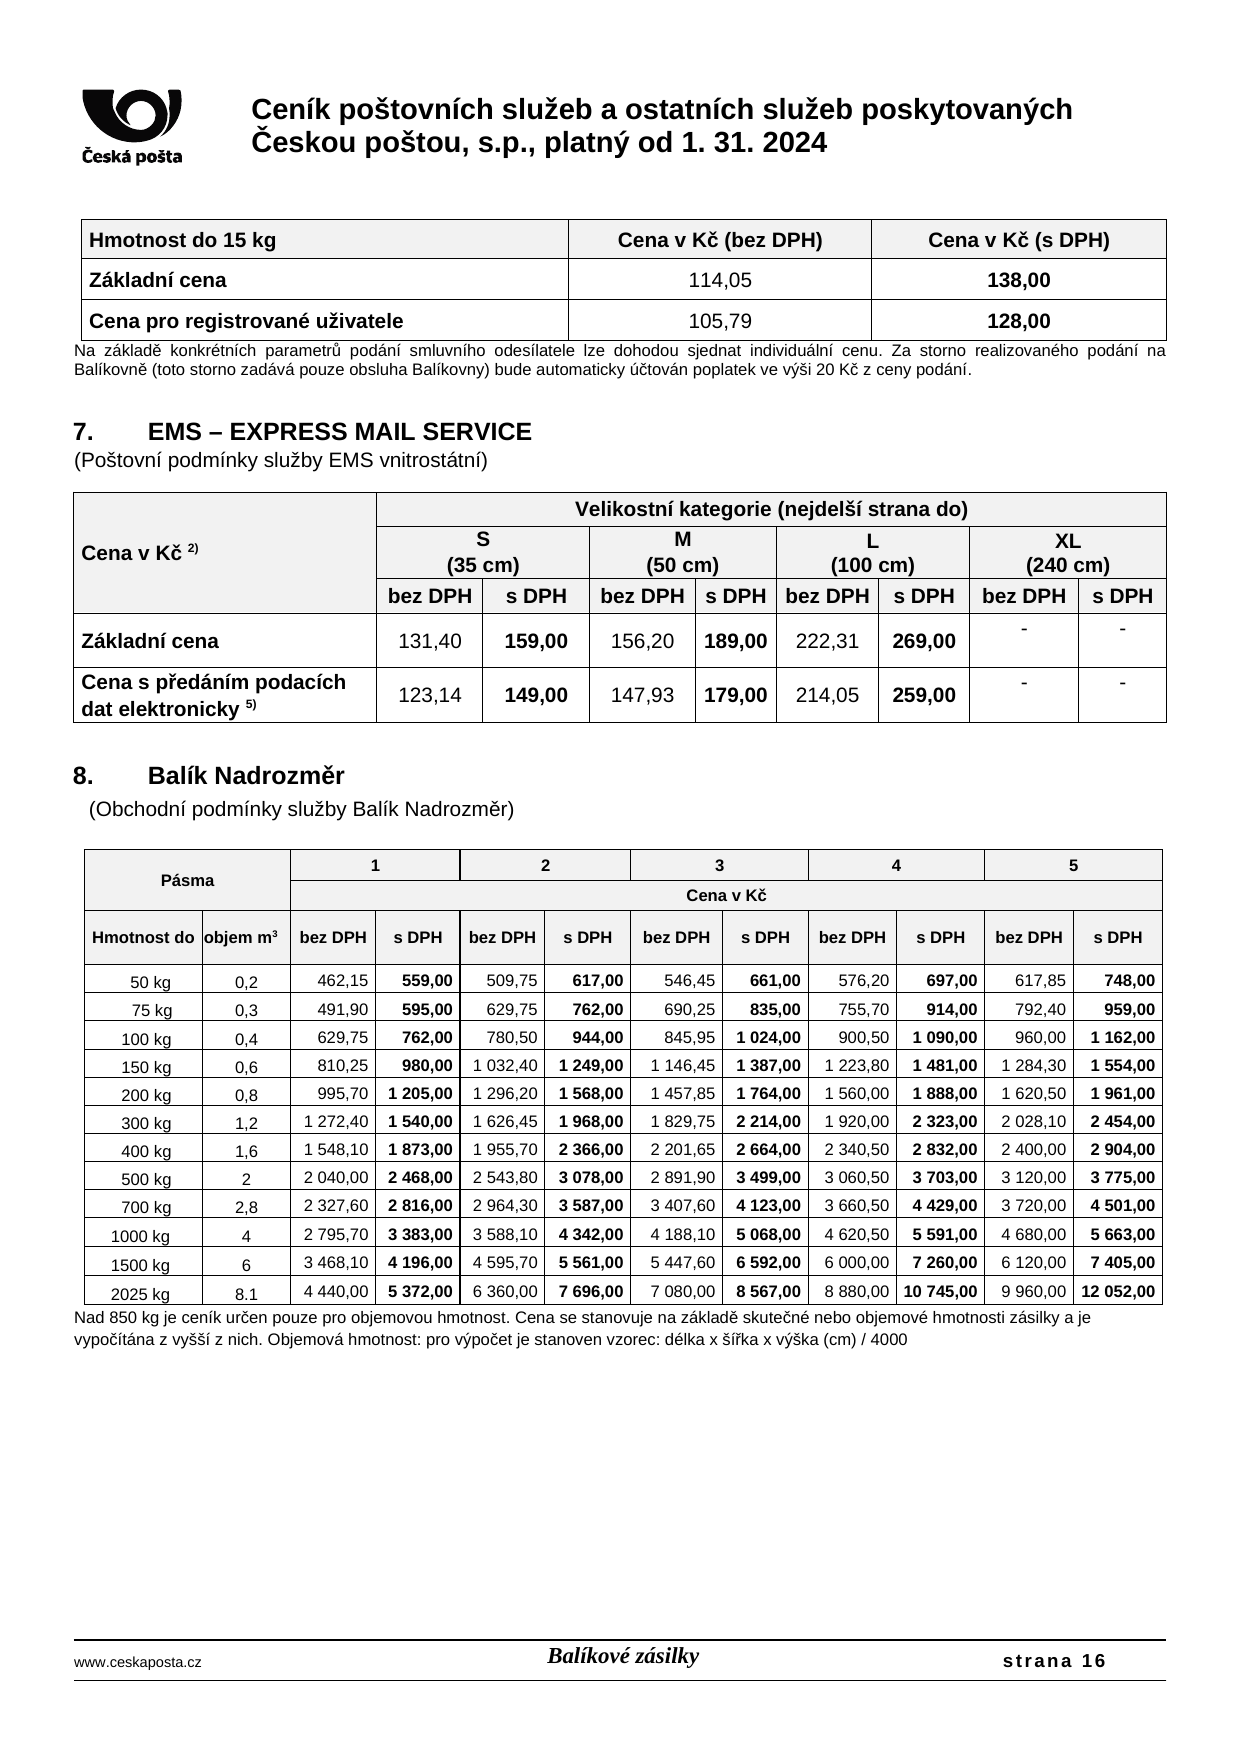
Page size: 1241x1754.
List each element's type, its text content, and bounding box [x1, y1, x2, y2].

table_cell 845,95 [631, 1021, 722, 1048]
table_cell 200 kg [85, 1078, 202, 1105]
table_cell 835,00 [723, 993, 808, 1020]
table_cell 1 873,00 [376, 1134, 459, 1161]
table_cell 690,25 [631, 993, 722, 1020]
table_cell 4 680,00 [985, 1218, 1073, 1246]
table_header 1 [291, 850, 459, 880]
table_cell bez DPH [809, 911, 896, 964]
table_cell 576,20 [809, 965, 896, 992]
table_cell 1 540,00 [376, 1106, 459, 1133]
table_cell 1 162,00 [1074, 1021, 1162, 1048]
table_cell 6 360,00 [461, 1276, 544, 1304]
table_cell 0,8 [203, 1078, 290, 1105]
table_cell 7 260,00 [897, 1247, 984, 1275]
table_cell M (50 cm) [590, 527, 776, 578]
table_cell 1 620,50 [985, 1078, 1073, 1105]
table_header 3 [631, 850, 808, 880]
table_cell 1 568,00 [545, 1078, 630, 1105]
table_cell 75 kg [85, 993, 202, 1020]
table_cell 1 764,00 [723, 1078, 808, 1105]
table_cell s DPH [879, 579, 969, 612]
table_cell 3 587,00 [545, 1190, 630, 1217]
table_cell 4 440,00 [291, 1276, 375, 1304]
table_cell 1 955,70 [461, 1134, 544, 1161]
table_cell 5 591,00 [897, 1218, 984, 1246]
table_cell S (35 cm) [377, 527, 589, 578]
table_cell 2 323,00 [897, 1106, 984, 1133]
table_cell 6 [203, 1247, 290, 1275]
table_cell 2 664,00 [723, 1134, 808, 1161]
table_header 2 [461, 850, 630, 880]
table_cell 762,00 [545, 993, 630, 1020]
table_header Cena v Kč 2) [74, 493, 376, 612]
table_cell 7 405,00 [1074, 1247, 1162, 1275]
table_cell 1 024,00 [723, 1021, 808, 1048]
table_cell 595,00 [376, 993, 459, 1020]
table_cell 3 660,50 [809, 1190, 896, 1217]
table_header 5 [985, 850, 1162, 880]
table_cell bez DPH [985, 911, 1073, 964]
table_cell bez DPH [631, 911, 722, 964]
table_cell s DPH [723, 911, 808, 964]
table_cell 114,05 [569, 259, 871, 299]
table_cell s DPH [545, 911, 630, 964]
table_cell 1,6 [203, 1134, 290, 1161]
table_cell 6 592,00 [723, 1247, 808, 1275]
table_cell Základní cena [74, 614, 376, 667]
table_cell 491,90 [291, 993, 375, 1020]
table_cell 980,00 [376, 1050, 459, 1077]
table_cell 150 kg [85, 1050, 202, 1077]
table_cell 2 340,50 [809, 1134, 896, 1161]
table_cell 9 960,00 [985, 1276, 1073, 1304]
table_cell 810,25 [291, 1050, 375, 1077]
table_cell 4 [203, 1218, 290, 1246]
table_cell 3 383,00 [376, 1218, 459, 1246]
table_cell 1 554,00 [1074, 1050, 1162, 1077]
table_cell 300 kg [85, 1106, 202, 1133]
subtitle EMS – EXPRESS MAIL SERVICE [73, 419, 1166, 446]
table_cell 147,93 [590, 668, 695, 722]
table_cell 4 188,10 [631, 1218, 722, 1246]
table_cell 944,00 [545, 1021, 630, 1048]
table_header Hmotnost do 15 kg [82, 220, 568, 258]
table_cell 0,3 [203, 993, 290, 1020]
table_cell 2,8 [203, 1190, 290, 1217]
table_cell 3 468,10 [291, 1247, 375, 1275]
table_cell 2 [203, 1162, 290, 1189]
table_cell 661,00 [723, 965, 808, 992]
table_cell 5 068,00 [723, 1218, 808, 1246]
table_cell 914,00 [897, 993, 984, 1020]
table_header Velikostní kategorie (nejdelší strana do) [377, 493, 1166, 526]
table_cell 2 795,70 [291, 1218, 375, 1246]
table_cell 2 327,60 [291, 1190, 375, 1217]
table_cell 2 543,80 [461, 1162, 544, 1189]
table_cell 7 080,00 [631, 1276, 722, 1304]
table_cell 1 284,30 [985, 1050, 1073, 1077]
table_cell 1 481,00 [897, 1050, 984, 1077]
table_cell 12 052,00 [1074, 1276, 1162, 1304]
table_header Pásma [85, 850, 290, 910]
table_cell bez DPH [590, 579, 695, 612]
text Nad 850 kg je ceník určen pouze pro objemovou hmotnost. Cena se stanovuje na základě skutečné nebo objemové hmotnosti zásilky a je vypočítána z vyšší z nich. Objemová hmotnost: pro výpočet je stanoven vzorec: délka x šířka x výška (cm) / 4000 [74, 842, 1166, 1349]
table_cell objem m3 [203, 911, 290, 964]
table_cell 4 595,70 [461, 1247, 544, 1275]
table_cell - [1079, 668, 1166, 722]
table_cell 1 223,80 [809, 1050, 896, 1077]
table_cell 755,70 [809, 993, 896, 1020]
table_cell 1 968,00 [545, 1106, 630, 1133]
table_cell 1 548,10 [291, 1134, 375, 1161]
table_cell 10 745,00 [897, 1276, 984, 1304]
table_cell 2 454,00 [1074, 1106, 1162, 1133]
table_cell 3 120,00 [985, 1162, 1073, 1189]
table_cell 509,75 [461, 965, 544, 992]
table_cell 8 880,00 [809, 1276, 896, 1304]
table_cell 1 626,45 [461, 1106, 544, 1133]
table_cell 792,40 [985, 993, 1073, 1020]
table_cell Cena pro registrované uživatele [82, 300, 568, 340]
text (Obchodní podmínky služby Balík Nadrozměr) [89, 789, 1166, 823]
table_cell bez DPH [461, 911, 544, 964]
table_cell 400 kg [85, 1134, 202, 1161]
table_cell 50 kg [85, 965, 202, 992]
table_cell 2 964,30 [461, 1190, 544, 1217]
table_cell 149,00 [483, 668, 589, 722]
table_cell 4 342,00 [545, 1218, 630, 1246]
table_cell 1 296,20 [461, 1078, 544, 1105]
table_cell 1 205,00 [376, 1078, 459, 1105]
table_cell 138,00 [872, 259, 1166, 299]
table_cell XL (240 cm) [970, 527, 1166, 578]
table_cell 1 920,00 [809, 1106, 896, 1133]
table_cell 2 040,00 [291, 1162, 375, 1189]
table_cell Cena v Kč [291, 881, 1162, 910]
table_cell 3 720,00 [985, 1190, 1073, 1217]
table_cell 4 196,00 [376, 1247, 459, 1275]
table_cell s DPH [696, 579, 776, 612]
table_cell 1 387,00 [723, 1050, 808, 1077]
table_cell 8 567,00 [723, 1276, 808, 1304]
table_cell 2 891,90 [631, 1162, 722, 1189]
subtitle Balík Nadrozměr [73, 762, 1166, 789]
table_cell 3 407,60 [631, 1190, 722, 1217]
table_header Cena v Kč (bez DPH) [569, 220, 871, 258]
table_cell 0,4 [203, 1021, 290, 1048]
table_cell 559,00 [376, 965, 459, 992]
table_cell 4 501,00 [1074, 1190, 1162, 1217]
table_cell 0,2 [203, 965, 290, 992]
table_cell 214,05 [777, 668, 878, 722]
table_cell 4 620,50 [809, 1218, 896, 1246]
table_cell s DPH [376, 911, 459, 964]
table_cell 629,75 [291, 1021, 375, 1048]
table_cell 3 775,00 [1074, 1162, 1162, 1189]
table_cell 1500 kg [85, 1247, 202, 1275]
table_cell 189,00 [696, 614, 776, 667]
table_cell 995,70 [291, 1078, 375, 1105]
table_cell 159,00 [483, 614, 589, 667]
table_cell 762,00 [376, 1021, 459, 1048]
table_cell 900,50 [809, 1021, 896, 1048]
table_cell - [970, 668, 1078, 722]
table_cell bez DPH [291, 911, 375, 964]
table_cell 100 kg [85, 1021, 202, 1048]
table_cell - [970, 614, 1078, 667]
table_cell 1 146,45 [631, 1050, 722, 1077]
table_cell 2025 kg [85, 1276, 202, 1304]
table_cell 179,00 [696, 668, 776, 722]
table_cell s DPH [897, 911, 984, 964]
table_cell bez DPH [970, 579, 1078, 612]
table_cell 748,00 [1074, 965, 1162, 992]
table_cell L (100 cm) [777, 527, 969, 578]
table_cell 1 457,85 [631, 1078, 722, 1105]
table_cell 3 588,10 [461, 1218, 544, 1246]
table_cell 128,00 [872, 300, 1166, 340]
table_cell 3 499,00 [723, 1162, 808, 1189]
table_cell 2 201,65 [631, 1134, 722, 1161]
table_cell 1 032,40 [461, 1050, 544, 1077]
table_cell 2 366,00 [545, 1134, 630, 1161]
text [74, 341, 1166, 379]
table_cell 2 028,10 [985, 1106, 1073, 1133]
table_cell 1,2 [203, 1106, 290, 1133]
table_cell 3 078,00 [545, 1162, 630, 1189]
table_cell 546,45 [631, 965, 722, 992]
table_cell 617,00 [545, 965, 630, 992]
table_cell 156,20 [590, 614, 695, 667]
table_cell 1 961,00 [1074, 1078, 1162, 1105]
table_cell 131,40 [377, 614, 482, 667]
table_cell 1 829,75 [631, 1106, 722, 1133]
table_cell 222,31 [777, 614, 878, 667]
table_cell 959,00 [1074, 993, 1162, 1020]
table_cell 697,00 [897, 965, 984, 992]
table_cell 2 816,00 [376, 1190, 459, 1217]
table_cell 1 560,00 [809, 1078, 896, 1105]
table_cell 5 561,00 [545, 1247, 630, 1275]
table_cell 4 123,00 [723, 1190, 808, 1217]
table_cell 629,75 [461, 993, 544, 1020]
table_cell 6 120,00 [985, 1247, 1073, 1275]
table_cell - [1079, 614, 1166, 667]
table_cell 3 060,50 [809, 1162, 896, 1189]
table_cell Základní cena [82, 259, 568, 299]
table_cell 700 kg [85, 1190, 202, 1217]
table_cell 1 249,00 [545, 1050, 630, 1077]
table_cell 4 429,00 [897, 1190, 984, 1217]
table_cell 1 272,40 [291, 1106, 375, 1133]
table_cell s DPH [483, 579, 589, 612]
table_cell 617,85 [985, 965, 1073, 992]
table_cell 2 904,00 [1074, 1134, 1162, 1161]
table_cell 5 663,00 [1074, 1218, 1162, 1246]
table_cell 3 703,00 [897, 1162, 984, 1189]
table_cell 462,15 [291, 965, 375, 992]
text (Poštovní podmínky služby EMS vnitrostátní) [74, 446, 1166, 473]
table_cell 7 696,00 [545, 1276, 630, 1304]
table_header Cena v Kč (s DPH) [872, 220, 1166, 258]
table_cell 2 214,00 [723, 1106, 808, 1133]
table_cell 5 447,60 [631, 1247, 722, 1275]
table_cell 1 090,00 [897, 1021, 984, 1048]
table_cell 5 372,00 [376, 1276, 459, 1304]
table_cell Hmotnost do [85, 911, 202, 964]
table_cell 2 832,00 [897, 1134, 984, 1161]
table_cell 2 400,00 [985, 1134, 1073, 1161]
table_cell 0,6 [203, 1050, 290, 1077]
table_cell s DPH [1079, 579, 1166, 612]
table_header 4 [809, 850, 984, 880]
table_cell 960,00 [985, 1021, 1073, 1048]
table_cell 259,00 [879, 668, 969, 722]
table_cell 123,14 [377, 668, 482, 722]
table_cell bez DPH [777, 579, 878, 612]
table_cell 1 888,00 [897, 1078, 984, 1105]
table_cell 8.1 [203, 1276, 290, 1304]
table_cell 269,00 [879, 614, 969, 667]
table_cell 780,50 [461, 1021, 544, 1048]
table_cell 2 468,00 [376, 1162, 459, 1189]
table_cell 500 kg [85, 1162, 202, 1189]
table_cell 105,79 [569, 300, 871, 340]
table_cell 1000 kg [85, 1218, 202, 1246]
table_cell 6 000,00 [809, 1247, 896, 1275]
table_cell bez DPH [377, 579, 482, 612]
table_cell Cena s předáním podacích dat elektronicky 5) [74, 668, 376, 722]
table_cell s DPH [1074, 911, 1162, 964]
